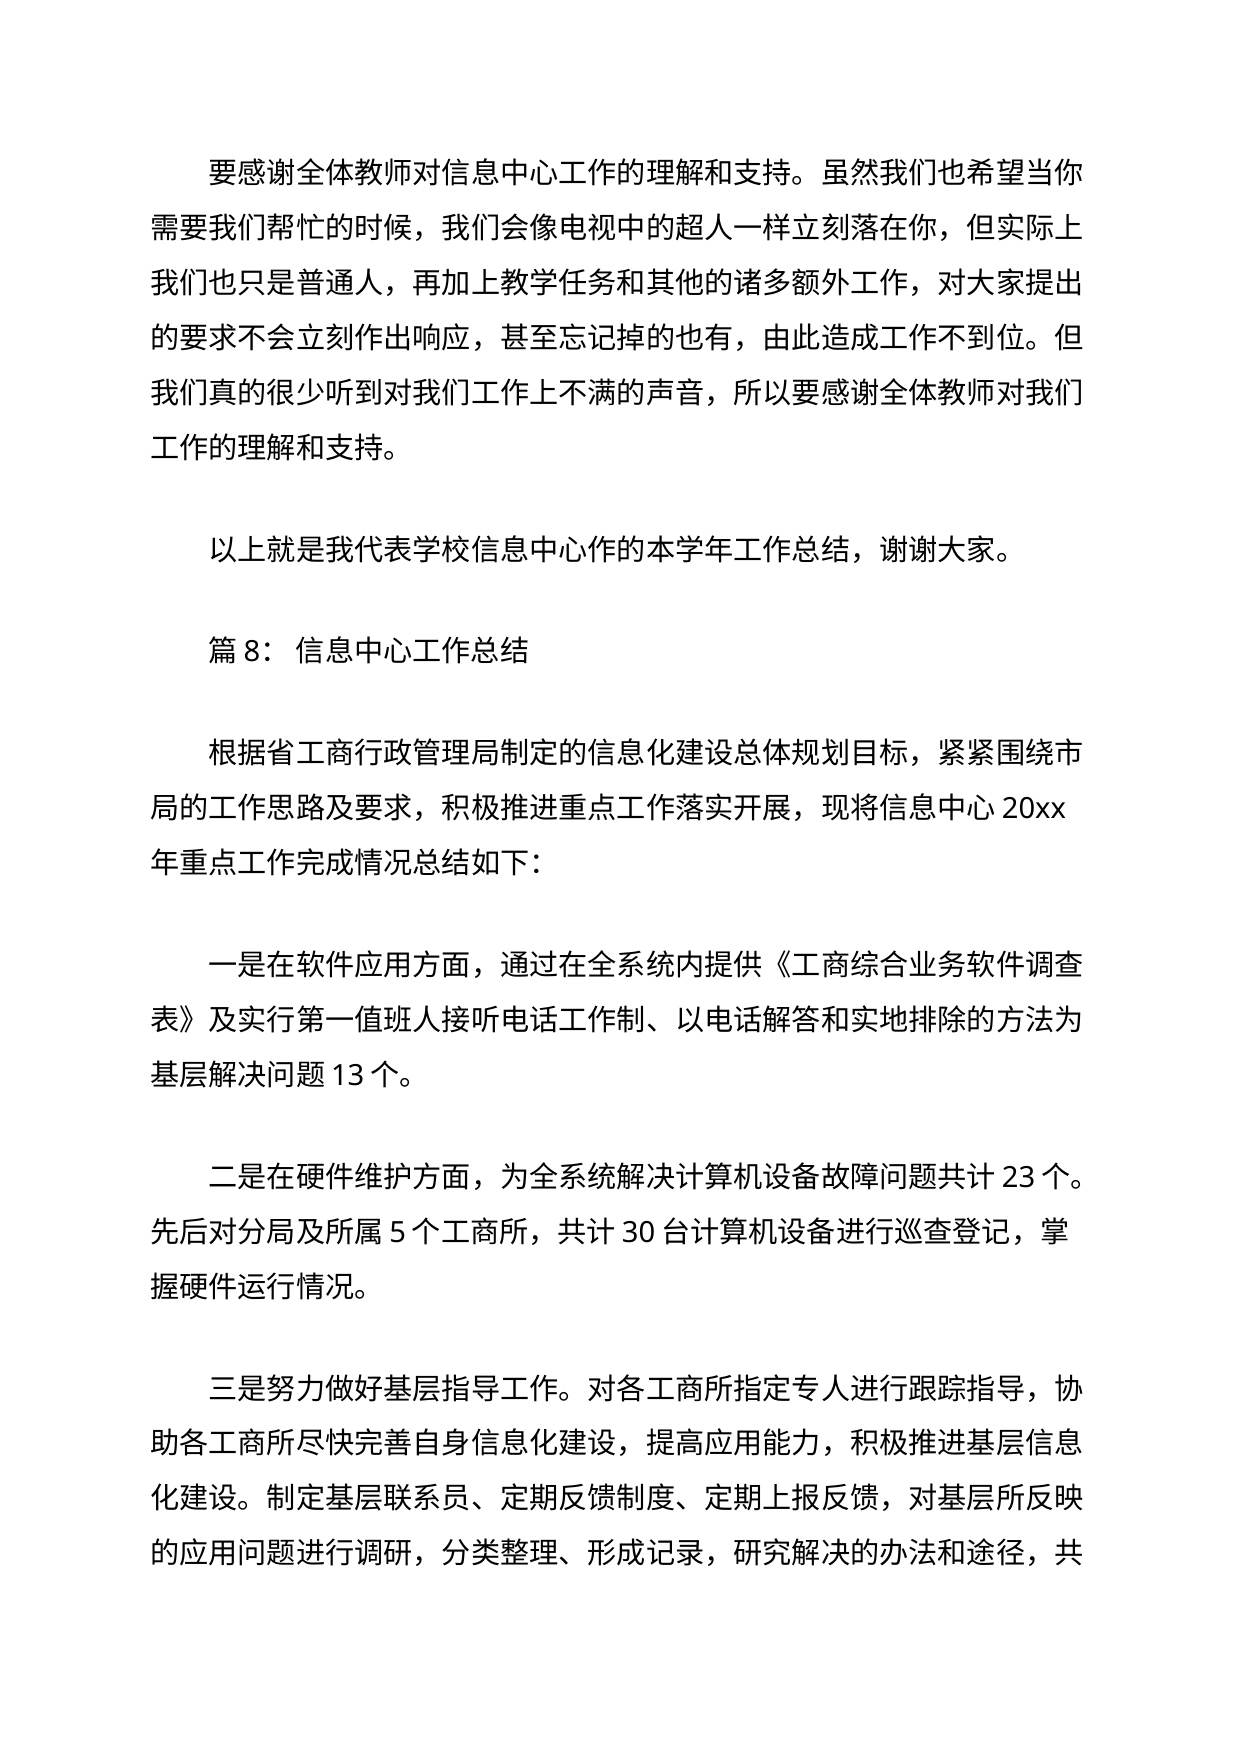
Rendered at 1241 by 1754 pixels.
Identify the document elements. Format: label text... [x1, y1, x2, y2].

text 要感谢全体教师对信息中心工作的理解和支持。虽然我们也希望当你需要我们帮忙的时候，我们会像电视中的超人一样立刻落在你，但实际上我们也只是普通人，再加上教学任务和其他的诸多额外工作，对大家提出的要求不会立刻作出响应，甚至忘记掉的也有，由此造成工作不到位。但我们真的很少听到对我们工作上不满的声音，所以要感谢全体教师对我们工作的理解和支持。 [150, 150, 1090, 467]
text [150, 1365, 1090, 1572]
text 一是在软件应用方面，通过在全系统内提供《工商综合业务软件调查表》及实行第一值班人接听电话工作制、以电话解答和实地排除的方法为基层解决问题13个。 [150, 942, 1090, 1094]
text 二是在硬件维护方面，为全系统解决计算机设备故障问题共计23个。先后对分局及所属5个工商所，共计30台计算机设备进行巡查登记，掌握硬件运行情况。 [150, 1153, 1090, 1306]
text 以上就是我代表学校信息中心作的本学年工作总结，谢谢大家。 [150, 526, 1090, 568]
text 篇8： 信息中心工作总结 [150, 628, 1090, 670]
text 根据省工商行政管理局制定的信息化建设总体规划目标，紧紧围绕市局的工作思路及要求，积极推进重点工作落实开展，现将信息中心20xx年重点工作完成情况总结如下： [150, 730, 1090, 882]
